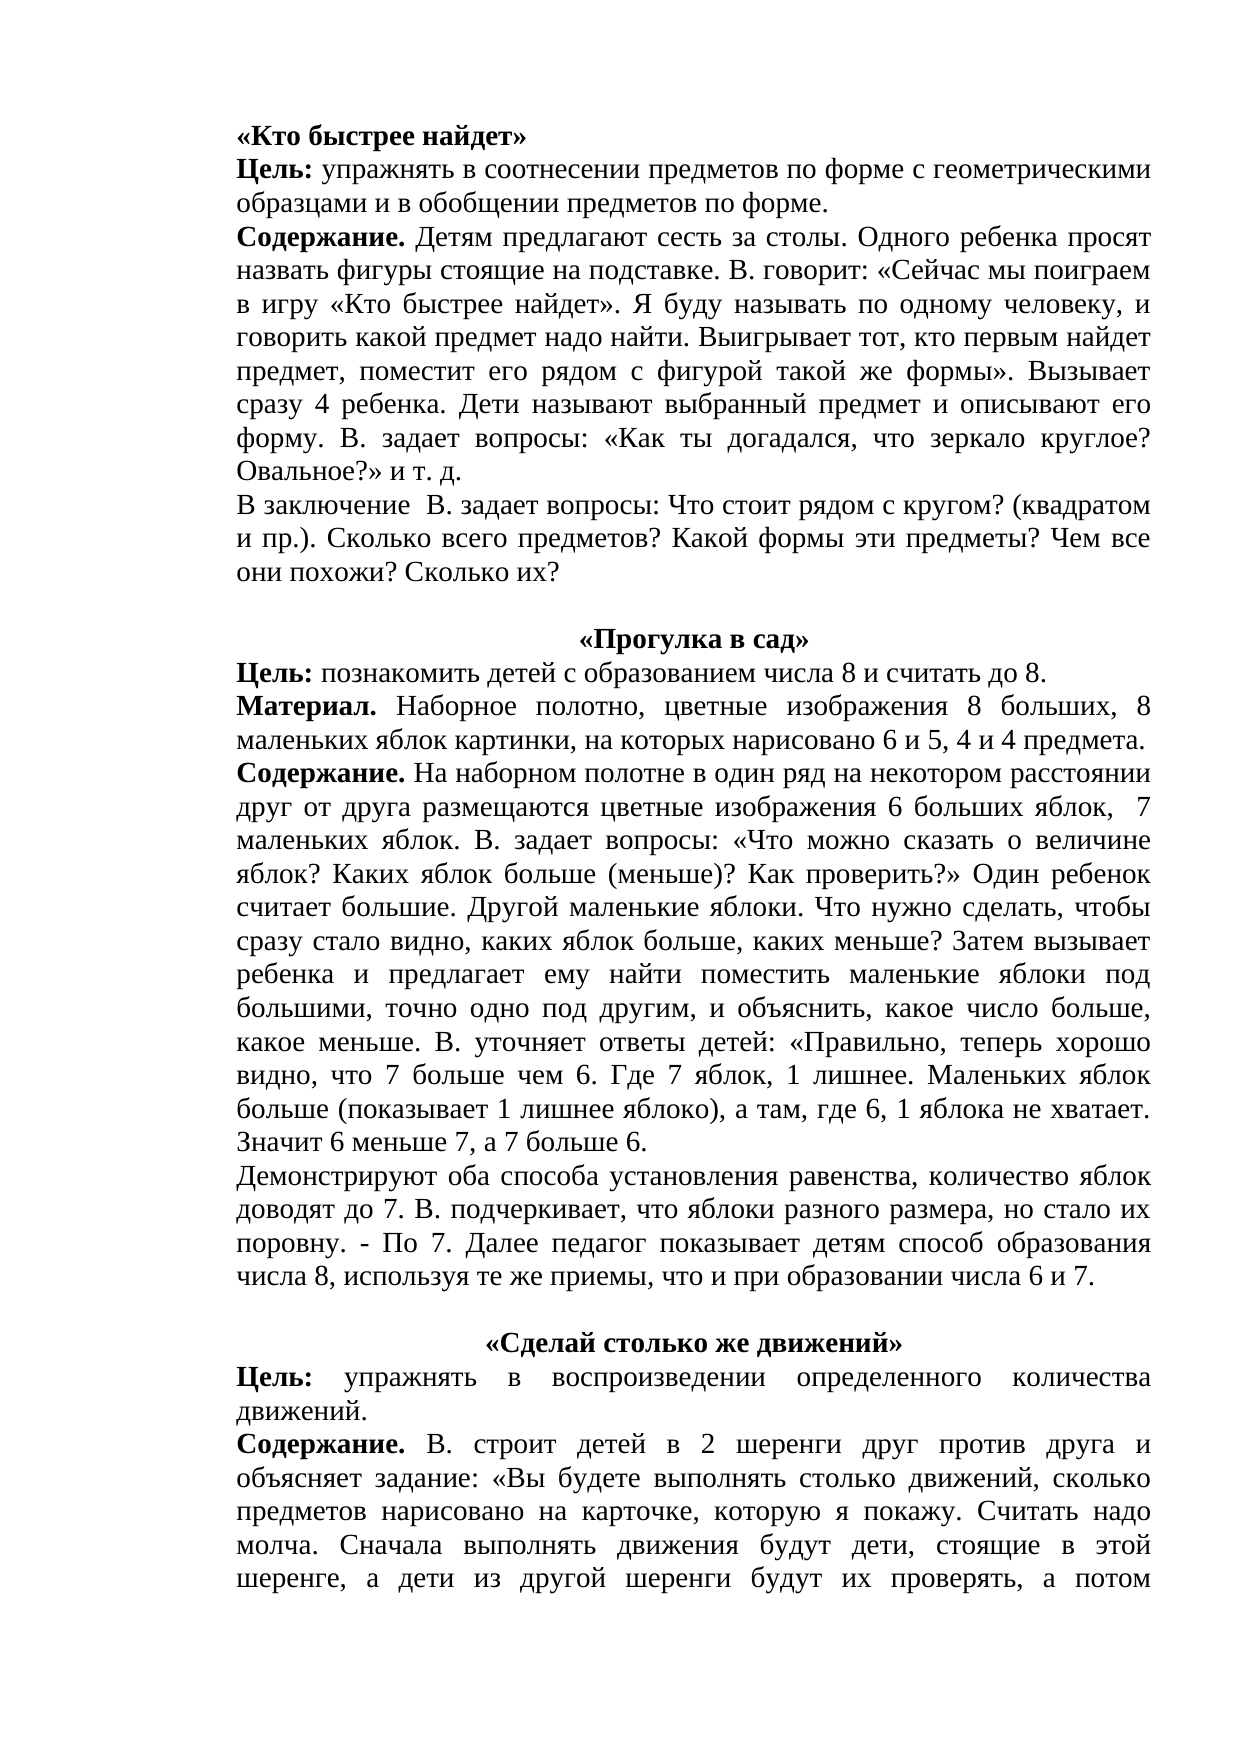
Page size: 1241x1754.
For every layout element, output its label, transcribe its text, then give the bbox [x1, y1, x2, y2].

text «Кто быстрее найдет» [236, 118, 1152, 152]
text Цель: познакомить детей с образованием числа 8 и считать до 8. [236, 655, 1152, 688]
text Цель: упражнять в соотнесении предметов по форме с геометрическими образцами и в обобщении предметов по форме. [236, 152, 1152, 219]
text «Сделай столько же движений» [236, 1326, 1152, 1359]
text В заключение В. задает вопросы: Что стоит рядом с кругом? (квадратом и пр.). Сколько всего предметов? Какой формы эти предметы? Чем все они похожи? Сколько их? [236, 487, 1152, 588]
text Содержание. Детям предлагают сесть за столы. Одного ребенка просят назвать фигуры стоящие на подставке. В. говорит: «Сейчас мы поиграем в игру «Кто быстрее найдет». Я буду называть по одному человеку, и говорить какой предмет надо найти. Выигрывает тот, кто первым найдет предмет, поместит его рядом с фигурой такой же формы». Вызывает сразу 4 ребенка. Дети называют выбранный предмет и описывают его форму. В. задает вопросы: «Как ты догадался, что зеркало круглое? Овальное?» и т. д. [236, 219, 1152, 487]
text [236, 1426, 1152, 1594]
text Материал. Наборное полотно, цветные изображения 8 больших, 8 маленьких яблок картинки, на которых нарисовано 6 и 5, 4 и 4 предмета. [236, 688, 1152, 755]
text Содержание. На наборном полотне в один ряд на некотором расстоянии друг от друга размещаются цветные изображения 6 больших яблок, 7 маленьких яблок. В. задает вопросы: «Что можно сказать о величине яблок? Каких яблок больше (меньше)? Как проверить?» Один ребенок считает большие. Другой маленькие яблоки. Что нужно сделать, чтобы сразу стало видно, каких яблок больше, каких меньше? 3атем вызывает ребенка и предлагает ему найти поместить маленькие яблоки под большими, точно одно под другим, и объяснить, какое число больше, какое меньше. В. уточняет ответы детей: «Правильно, теперь хорошо видно, что 7 больше чем 6. Где 7 яблок, 1 лишнее. Маленьких яблок больше (показывает 1 лишнее яблоко), а там, где 6, 1 яблока не хватает. Значит 6 меньше 7, а 7 больше 6. [236, 755, 1152, 1158]
text «Прогулка в сад» [236, 621, 1152, 655]
text Цель: упражнять в воспроизведении определенного количества движений. [236, 1359, 1152, 1426]
text Демонстрируют оба способа установления равенства, количество яблок доводят до 7. В. подчеркивает, что яблоки разного размера, но стало их поровну. - По 7. Далее педагог показывает детям способ образования числа 8, используя те же приемы, что и при образовании числа 6 и 7. [236, 1158, 1152, 1292]
